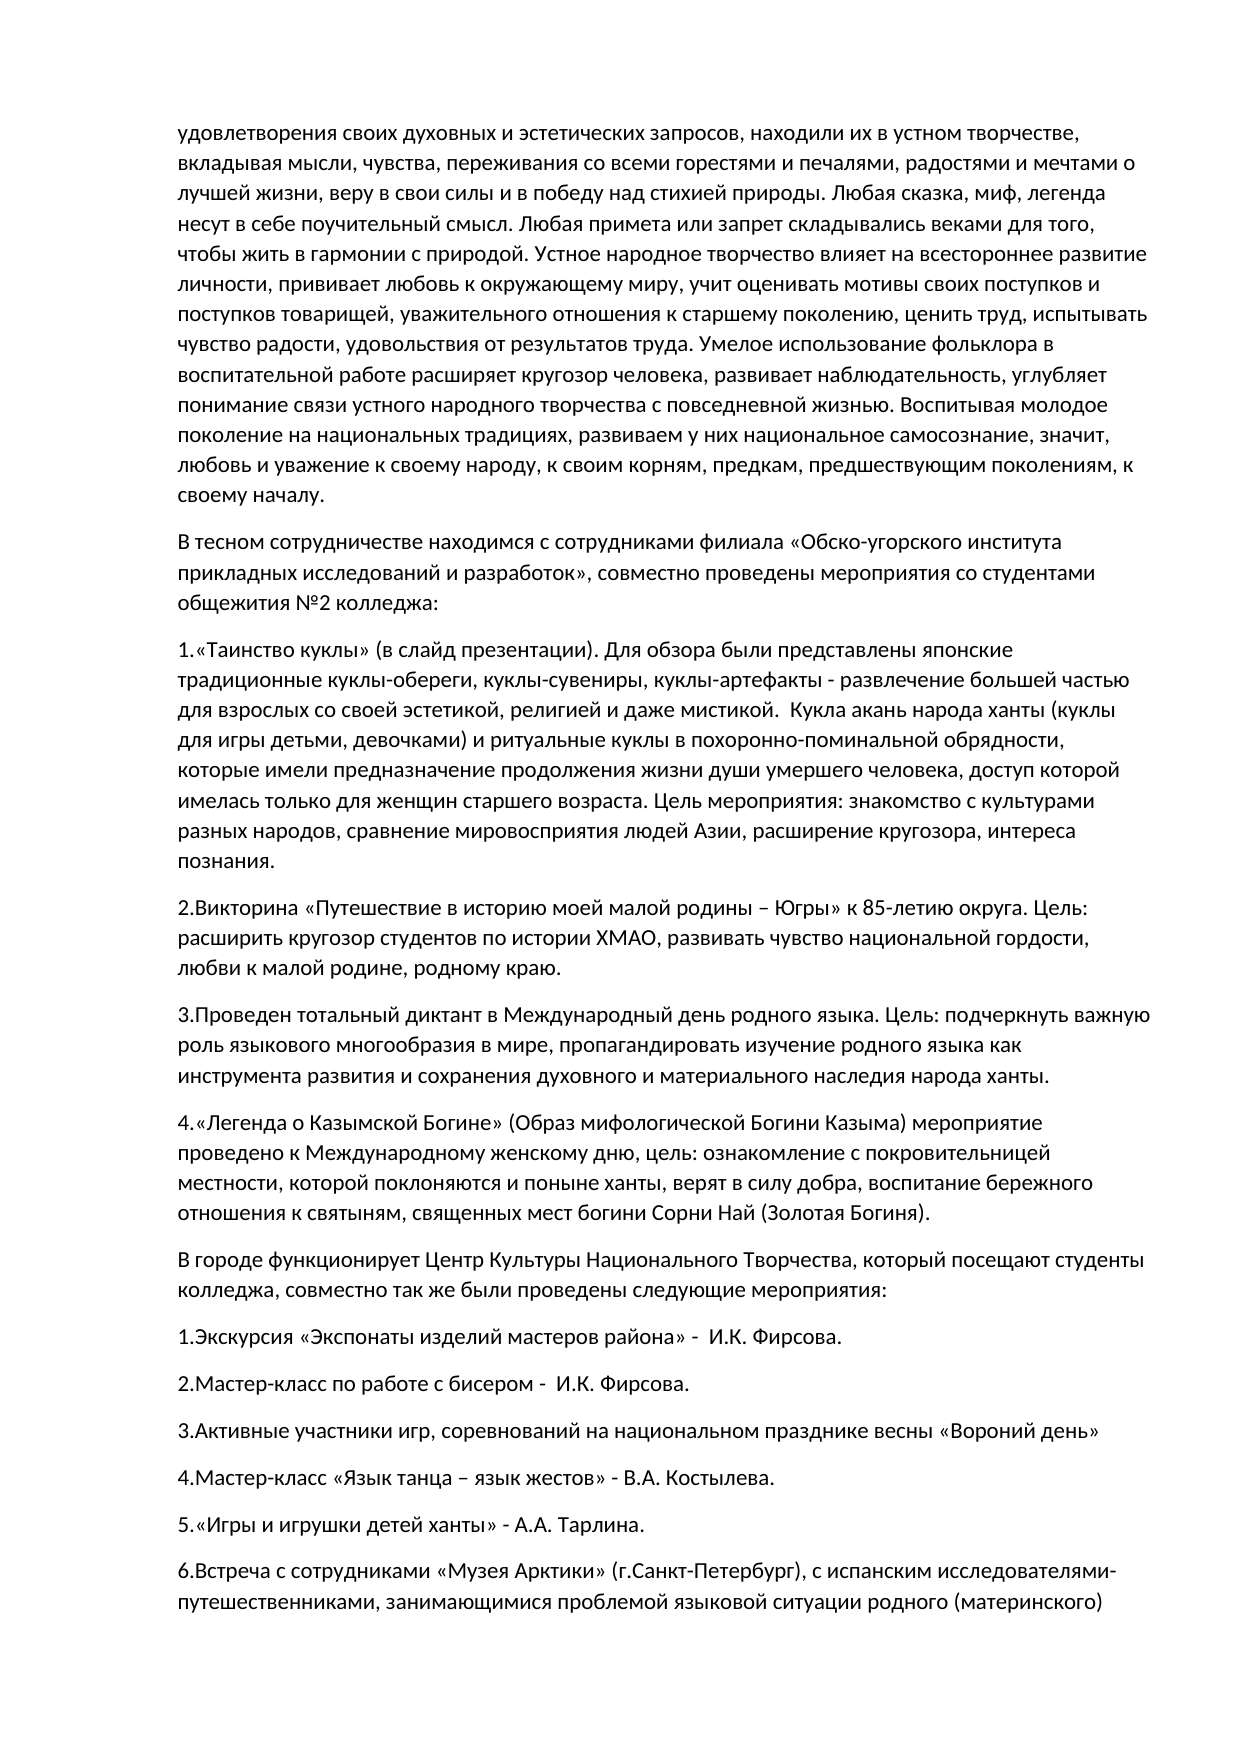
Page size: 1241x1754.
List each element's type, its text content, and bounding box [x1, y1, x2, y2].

text 3.Активные участники игр, соревнований на национальном празднике весны «Вороний день» [177, 1416, 1152, 1444]
text 1.Экскурсия «Экспонаты изделий мастеров района» - И.К. Фирсова. [177, 1322, 1152, 1350]
text 4.Мастер-класс «Язык танца – язык жестов» - В.А. Костылева. [177, 1463, 1152, 1491]
text 1.«Таинство куклы» (в слайд презентации). Для обзора были представлены японские традиционные куклы-обереги, куклы-сувениры, куклы-артефакты - развлечение большей частью для взрослых со своей эстетикой, религией и даже мистикой. Кукла акань народа ханты (куклы для игры детьми, девочками) и ритуальные куклы в похоронно-поминальной обрядности, которые имели предназначение продолжения жизни души умершего человека, доступ которой имелась только для женщин старшего возраста. Цель мероприятия: знакомство с культурами разных народов, сравнение мировосприятия людей Азии, расширение кругозора, интереса познания. [177, 635, 1152, 874]
text 2.Викторина «Путешествие в историю моей малой родины – Югры» к 85-летию округа. Цель: расширить кругозор студентов по истории ХМАО, развивать чувство национальной гордости, любви к малой родине, родному краю. [177, 893, 1152, 982]
text 5.«Игры и игрушки детей ханты» - А.А. Тарлина. [177, 1510, 1152, 1538]
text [177, 1557, 1152, 1615]
text 3.Проведен тотальный диктант в Международный день родного языка. Цель: подчеркнуть важную роль языкового многообразия в мире, пропагандировать изучение родного языка как инструмента развития и сохранения духовного и материального наследия народа ханты. [177, 1000, 1152, 1089]
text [177, 118, 1152, 509]
text В тесном сотрудничестве находимся с сотрудниками филиала «Обско-угорского института прикладных исследований и разработок», совместно проведены мероприятия со студентами общежития №2 колледжа: [177, 527, 1152, 616]
text 4.«Легенда о Казымской Богине» (Образ мифологической Богини Казыма) мероприятие проведено к Международному женскому дню, цель: ознакомление с покровительницей местности, которой поклоняются и поныне ханты, верят в силу добра, воспитание бережного отношения к святыням, священных мест богини Сорни Най (Золотая Богиня). [177, 1108, 1152, 1226]
text В городе функционирует Центр Культуры Национального Творчества, который посещают студенты колледжа, совместно так же были проведены следующие мероприятия: [177, 1245, 1152, 1303]
text 2.Мастер-класс по работе с бисером - И.К. Фирсова. [177, 1369, 1152, 1397]
